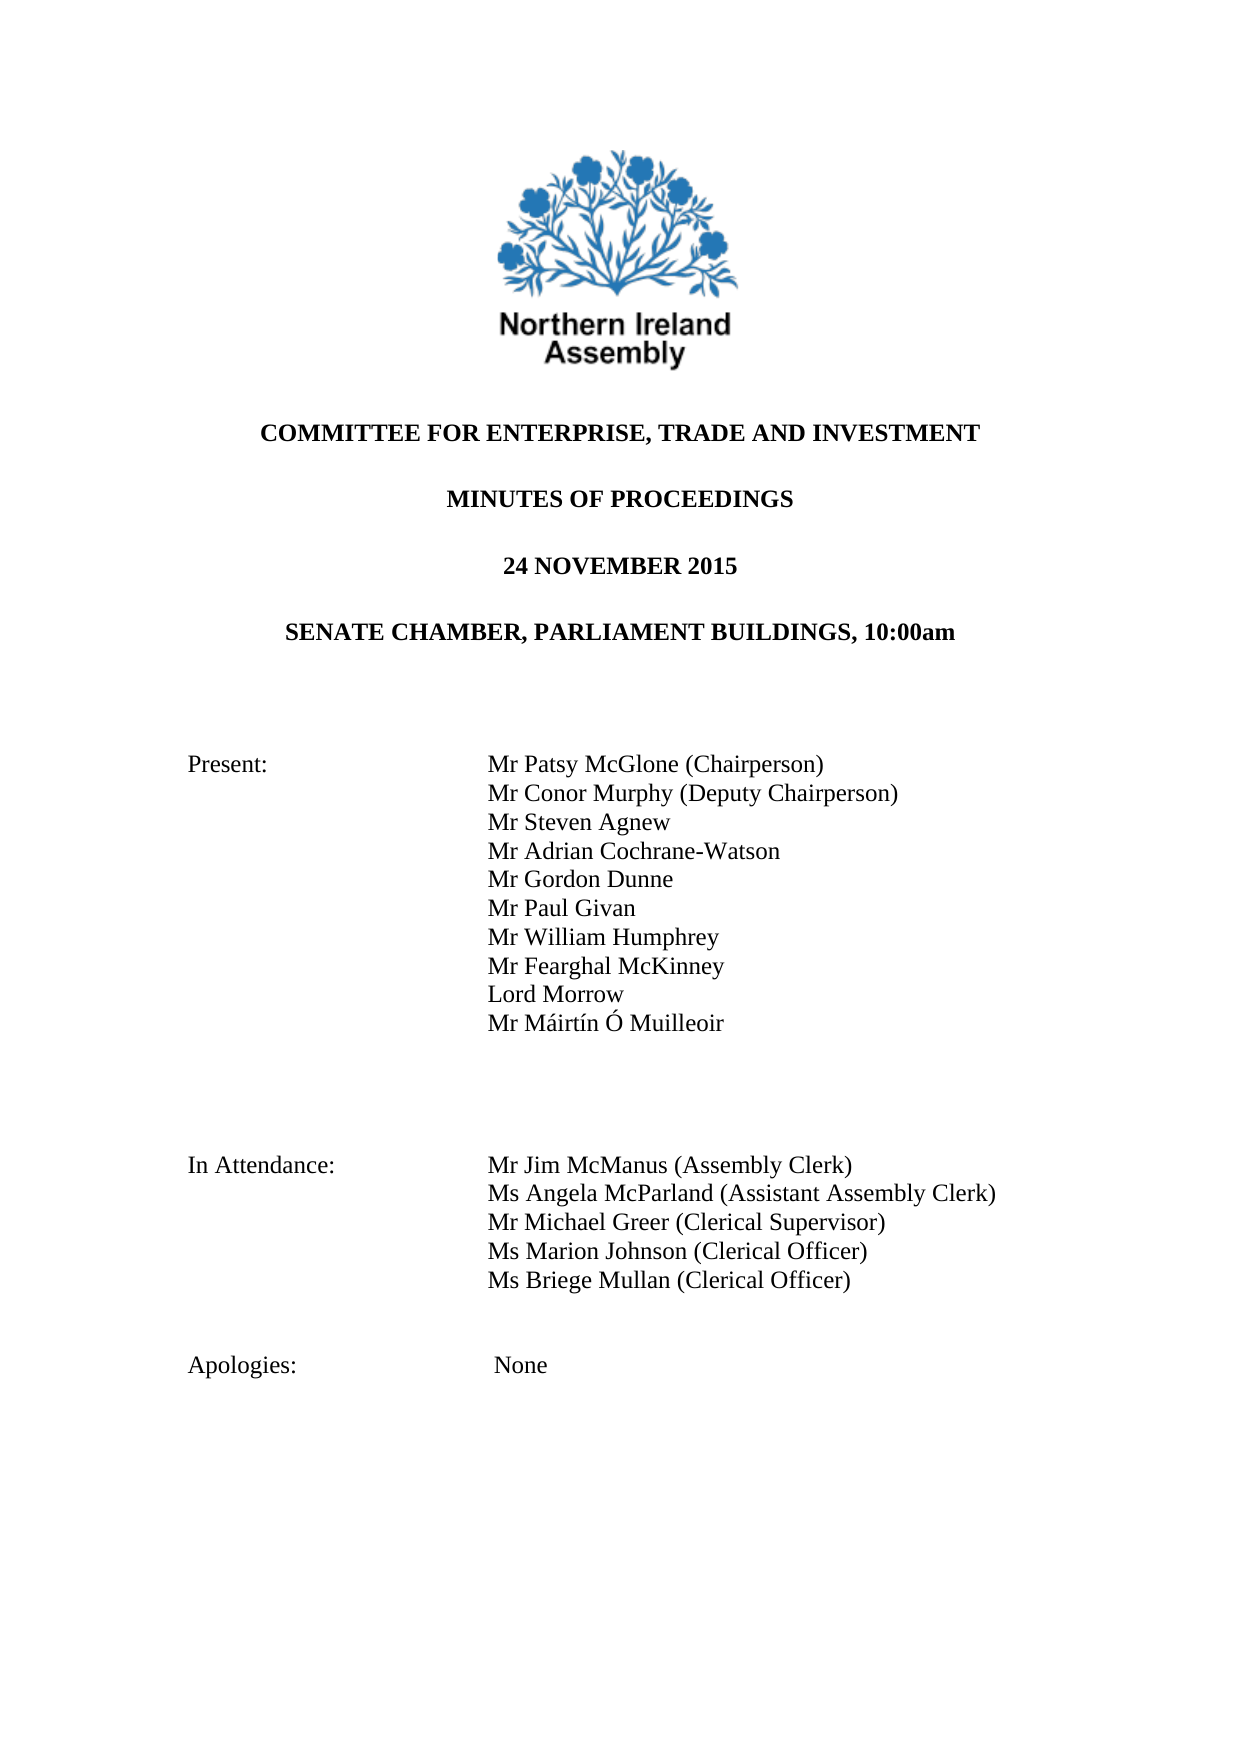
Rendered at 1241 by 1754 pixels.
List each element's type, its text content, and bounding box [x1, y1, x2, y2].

text Mr Fearghal McKinney [187, 951, 1053, 979]
text Ms Marion Johnson (Clerical Officer) [187, 1236, 1053, 1265]
text Mr Paul Givan [187, 893, 1053, 922]
text Mr Michael Greer (Clerical Supervisor) [187, 1207, 1053, 1236]
text Ms Briege Mullan (Clerical Officer) [187, 1265, 1053, 1293]
text SENATE CHAMBER, PARLIAMENT BUILDINGS, 10:00am [187, 617, 1053, 646]
text Mr Gordon Dunne [187, 864, 1053, 893]
picture [497, 150, 743, 377]
text Ms Angela McParland (Assistant Assembly Clerk) [187, 1178, 1053, 1207]
text 24 NOVEMBER 2015 [187, 551, 1053, 579]
text COMMITTEE FOR enterpRise, Trade and investment [187, 418, 1053, 447]
text Mr William Humphrey [187, 922, 1053, 951]
text Mr Steven Agnew [187, 807, 1053, 836]
text Minutes of Proceedings [187, 484, 1053, 513]
text In Attendance: Mr Jim McManus (Assembly Clerk) [187, 1150, 1053, 1178]
text Lord Morrow [187, 979, 1053, 1008]
text Mr Conor Murphy (Deputy Chairperson) [187, 778, 1053, 807]
text Apologies: None [187, 1350, 1053, 1379]
text Mr Adrian Cochrane-Watson [187, 836, 1053, 864]
text Mr Máirtín Ó Muilleoir [187, 1008, 1053, 1037]
text Present: Mr Patsy McGlone (Chairperson) [187, 749, 1053, 778]
